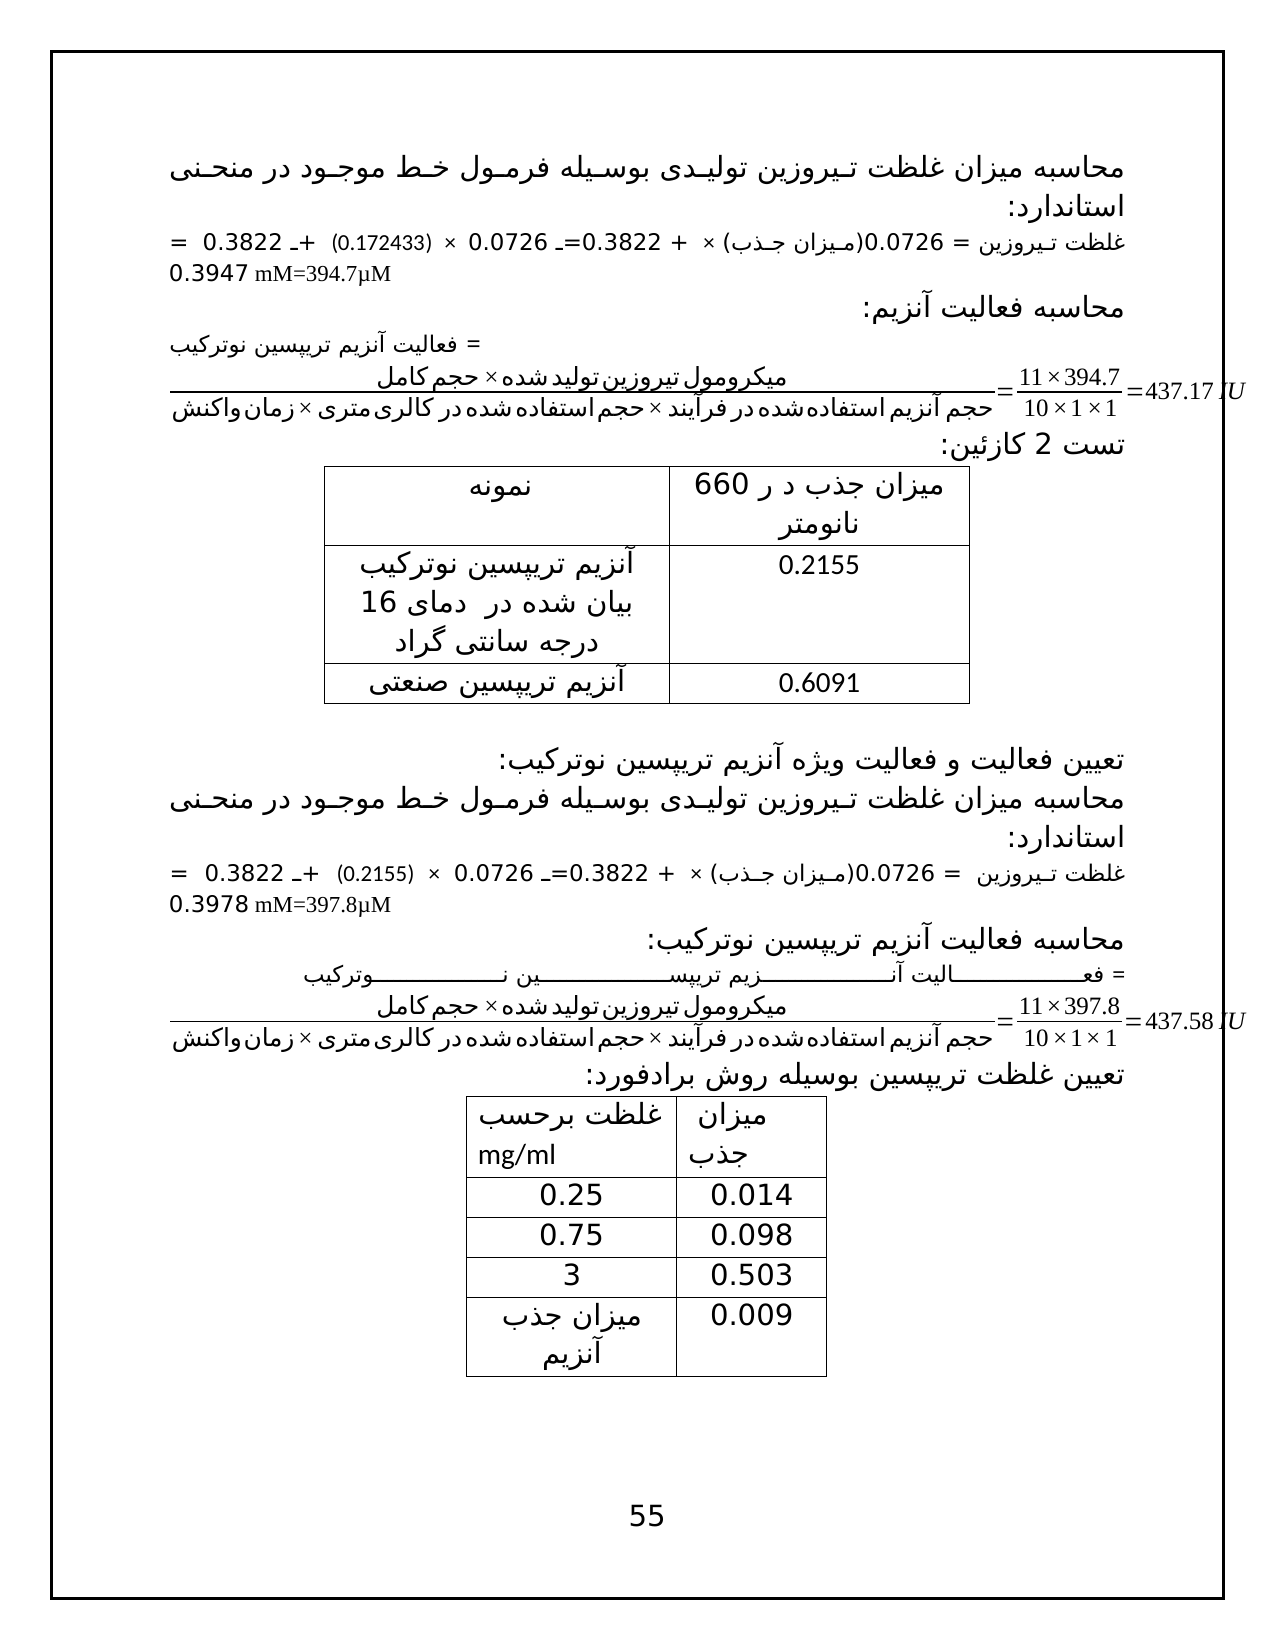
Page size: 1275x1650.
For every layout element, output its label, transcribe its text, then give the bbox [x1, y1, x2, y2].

text غلظت تیروزین = 0.0726(میزان جذب) × + 0.3822= 0.0726 × (0.172433) + 0.3822 = 0.3947 mM=394.7µM [169, 228, 1125, 287]
text غلظت تیروزین = 0.0726(میزان جذب) × + 0.3822= 0.0726 × (0.2155) + 0.3822 = 0.3978 mM=397.8µM [169, 859, 1125, 918]
text تست 2 کازئین: [169, 427, 1125, 461]
table_cell 0.098 [677, 1218, 826, 1257]
table_cell 0.009 [677, 1298, 826, 1376]
table_cell آنزیم تریپسین صنعتی [325, 664, 669, 703]
text محاسبه میزان غلظت تیروزین تولیدی بوسیله فرمول خط موجود در منحنی استاندارد: [169, 782, 1125, 854]
text محاسبه فعالیت آنزیم: [169, 291, 1125, 324]
table_cell میزان جذب آنزیم [467, 1298, 676, 1376]
text فعالیت آنزیم تریپسین نوترکیب = [169, 329, 1125, 422]
text فعالیت آنزیم تریپسین نوترکیب = [169, 961, 1125, 1052]
table_cell 0.2155 [670, 546, 969, 663]
text محاسبه فعالیت آنزیم تریپسین نوترکیب: [169, 922, 1125, 956]
text محاسبه میزان غلظت تیروزین تولیدی بوسیله فرمول خط موجود در منحنی استاندارد: [169, 150, 1125, 223]
table_cell آنزیم تریپسین نوترکیب بیان شده در دمای 16 درجه سانتی گراد [325, 546, 669, 663]
text تعیین غلظت تریپسین بوسیله روش برادفورد: [169, 1057, 1125, 1091]
table_header میزان جذب د ر 660 نانومتر [670, 467, 969, 545]
table_cell 0.014 [677, 1178, 826, 1217]
table_cell 3 [467, 1258, 676, 1297]
table_cell 0.503 [677, 1258, 826, 1297]
table_cell 0.25 [467, 1178, 676, 1217]
table_header غلظت برحسب mg/ml [467, 1097, 676, 1177]
table_header میزان جذب [677, 1097, 826, 1177]
table_header نمونه [325, 467, 669, 545]
table_cell 0.75 [467, 1218, 676, 1257]
table_cell 0.6091 [670, 664, 969, 703]
text تعیین فعالیت و فعالیت ویژه آنزیم تریپسین نوترکیب: [169, 743, 1125, 777]
